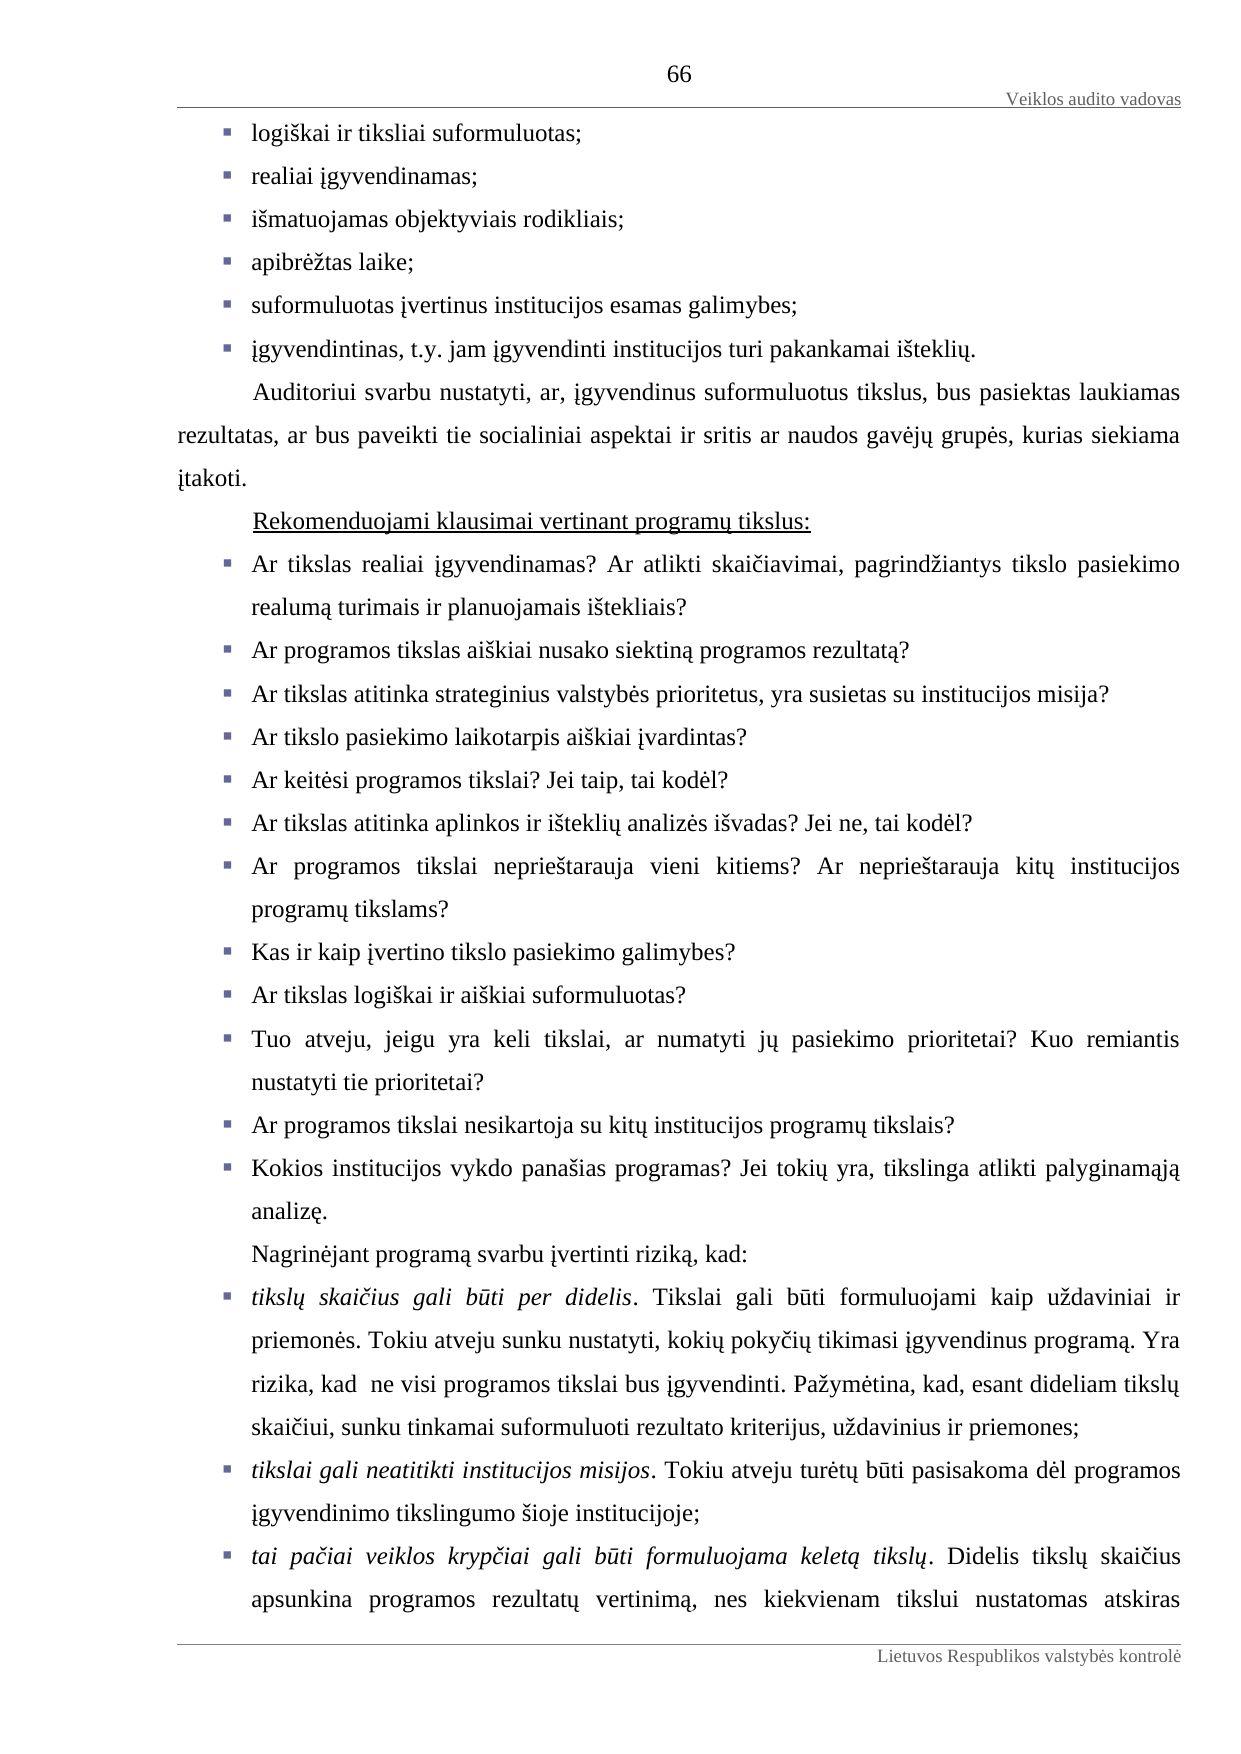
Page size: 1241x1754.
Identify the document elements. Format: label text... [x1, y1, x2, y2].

text Ar tikslas atitinka aplinkos ir išteklių analizės išvadas? Jei ne, tai kodėl? [222, 808, 1181, 837]
text Ar programos tikslai neprieštarauja vieni kitiems? Ar neprieštarauja kitų institucijos programų tikslams? [222, 851, 1181, 923]
text įgyvendintinas, t.y. jam įgyvendinti institucijos turi pakankamai išteklių. [221, 334, 1181, 362]
text logiškai ir tiksliai suformuluotas; [221, 118, 1181, 147]
text Ar tikslo pasiekimo laikotarpis aiškiai įvardintas? [222, 722, 1181, 751]
text tikslai gali neatitikti institucijos misijos. Tokiu atveju turėtų būti pasisakoma dėl programos įgyvendinimo tikslingumo šioje institucijoje; [221, 1455, 1181, 1527]
text Kas ir kaip įvertino tikslo pasiekimo galimybes? [222, 937, 1181, 966]
text Ar programos tikslas aiškiai nusako siektiną programos rezultatą? [222, 636, 1181, 664]
text tikslų skaičius gali būti per didelis. Tikslai gali būti formuluojami kaip uždaviniai ir priemonės. Tokiu atveju sunku nustatyti, kokių pokyčių tikimasi įgyvendinus programą. Yra rizika, kad ne visi programos tikslai bus įgyvendinti. Pažymėtina, kad, esant dideliam tikslų skaičiui, sunku tinkamai suformuluoti rezultato kriterijus, uždavinius ir priemones; [221, 1282, 1181, 1441]
text Ar tikslas realiai įgyvendinamas? Ar atlikti skaičiavimai, pagrindžiantys tikslo pasiekimo realumą turimais ir planuojamais ištekliais? [222, 549, 1181, 621]
text Tuo atveju, jeigu yra keli tikslai, ar numatyti jų pasiekimo prioritetai? Kuo remiantis nustatyti tie prioritetai? [222, 1024, 1181, 1096]
text išmatuojamas objektyviais rodikliais; [221, 204, 1181, 233]
text apibrėžtas laike; [221, 247, 1181, 276]
text Ar programos tikslai nesikartoja su kitų institucijos programų tikslais? [222, 1110, 1181, 1139]
text Ar keitėsi programos tikslai? Jei taip, tai kodėl? [222, 765, 1181, 794]
text Ar tikslas atitinka strateginius valstybės prioritetus, yra susietas su institucijos misija? [222, 679, 1181, 707]
text Auditoriui svarbu nustatyti, ar, įgyvendinus suformuluotus tikslus, bus pasiektas laukiamas rezultatas, ar bus paveikti tie socialiniai aspektai ir sritis ar naudos gavėjų grupės, kurias siekiama įtakoti. [177, 377, 1181, 492]
text Rekomenduojami klausimai vertinant programų tikslus: [177, 506, 1181, 535]
text suformuluotas įvertinus institucijos esamas galimybes; [221, 291, 1181, 319]
text Kokios institucijos vykdo panašias programas? Jei tokių yra, tikslinga atlikti palyginamąją analizę. [222, 1153, 1181, 1225]
text realiai įgyvendinamas; [221, 161, 1181, 190]
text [221, 1541, 1181, 1613]
text Ar tikslas logiškai ir aiškiai suformuluotas? [222, 981, 1181, 1009]
text Nagrinėjant programą svarbu įvertinti riziką, kad: [177, 1239, 1181, 1268]
